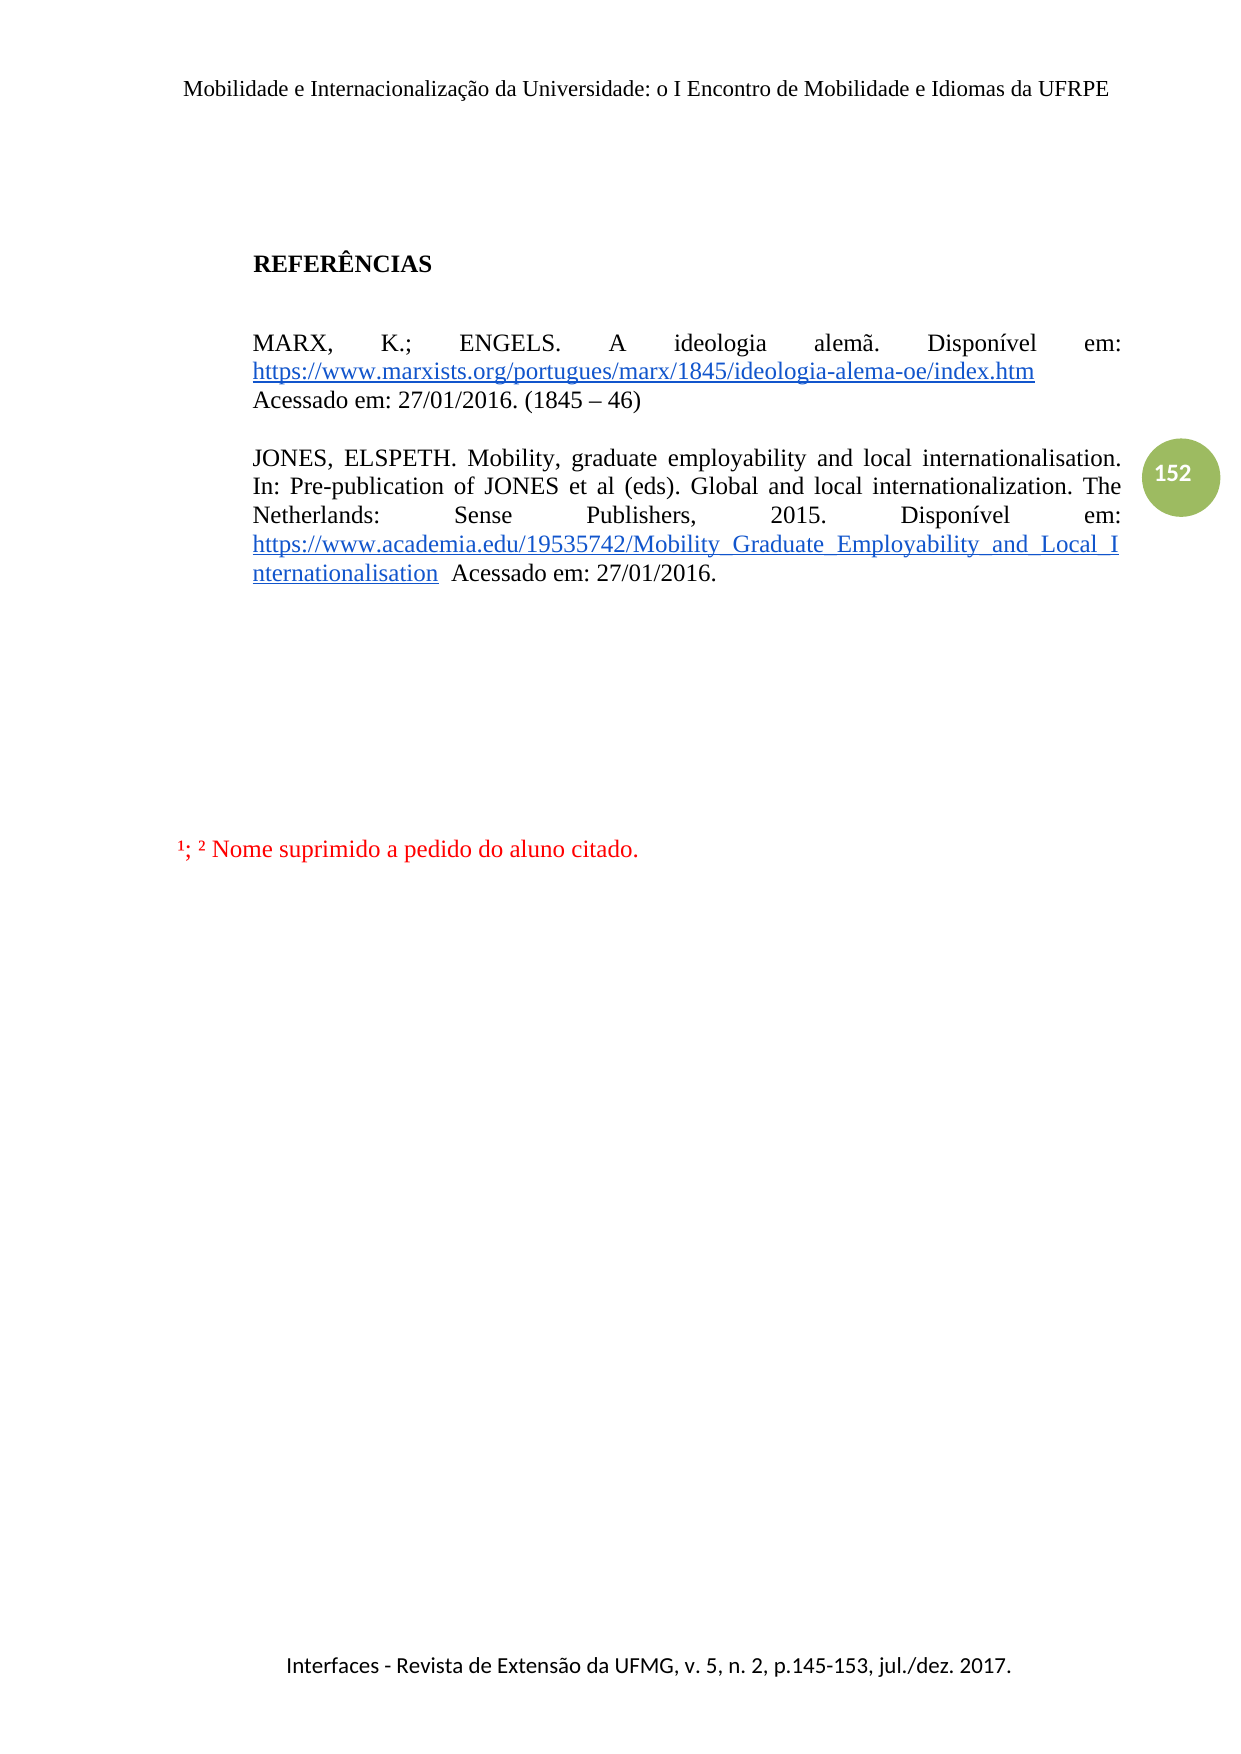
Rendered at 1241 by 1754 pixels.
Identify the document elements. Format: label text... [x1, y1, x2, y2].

text ¹; ² Nome suprimido a pedido do aluno citado. [177, 834, 1122, 863]
text JONES, ELSPETH. Mobility, graduate employability and local internationalisation. In: Pre-publication of JONES et al (eds). Global and local internationalization. The Netherlands: Sense Publishers, 2015. Disponível em: https://www.academia.edu/19535742/Mobility_Graduate_Employability_and_Local_Internationalisation Acessado em: 27/01/2016. [252, 443, 1122, 586]
text REFERÊNCIAS [253, 249, 1122, 278]
text MARX, K.; ENGELS. A ideologia alemã. Disponível em: https://www.marxists.org/portugues/marx/1845/ideologia-alema-oe/index.htm Acessado em: 27/01/2016. (1845 – 46) [252, 328, 1122, 414]
